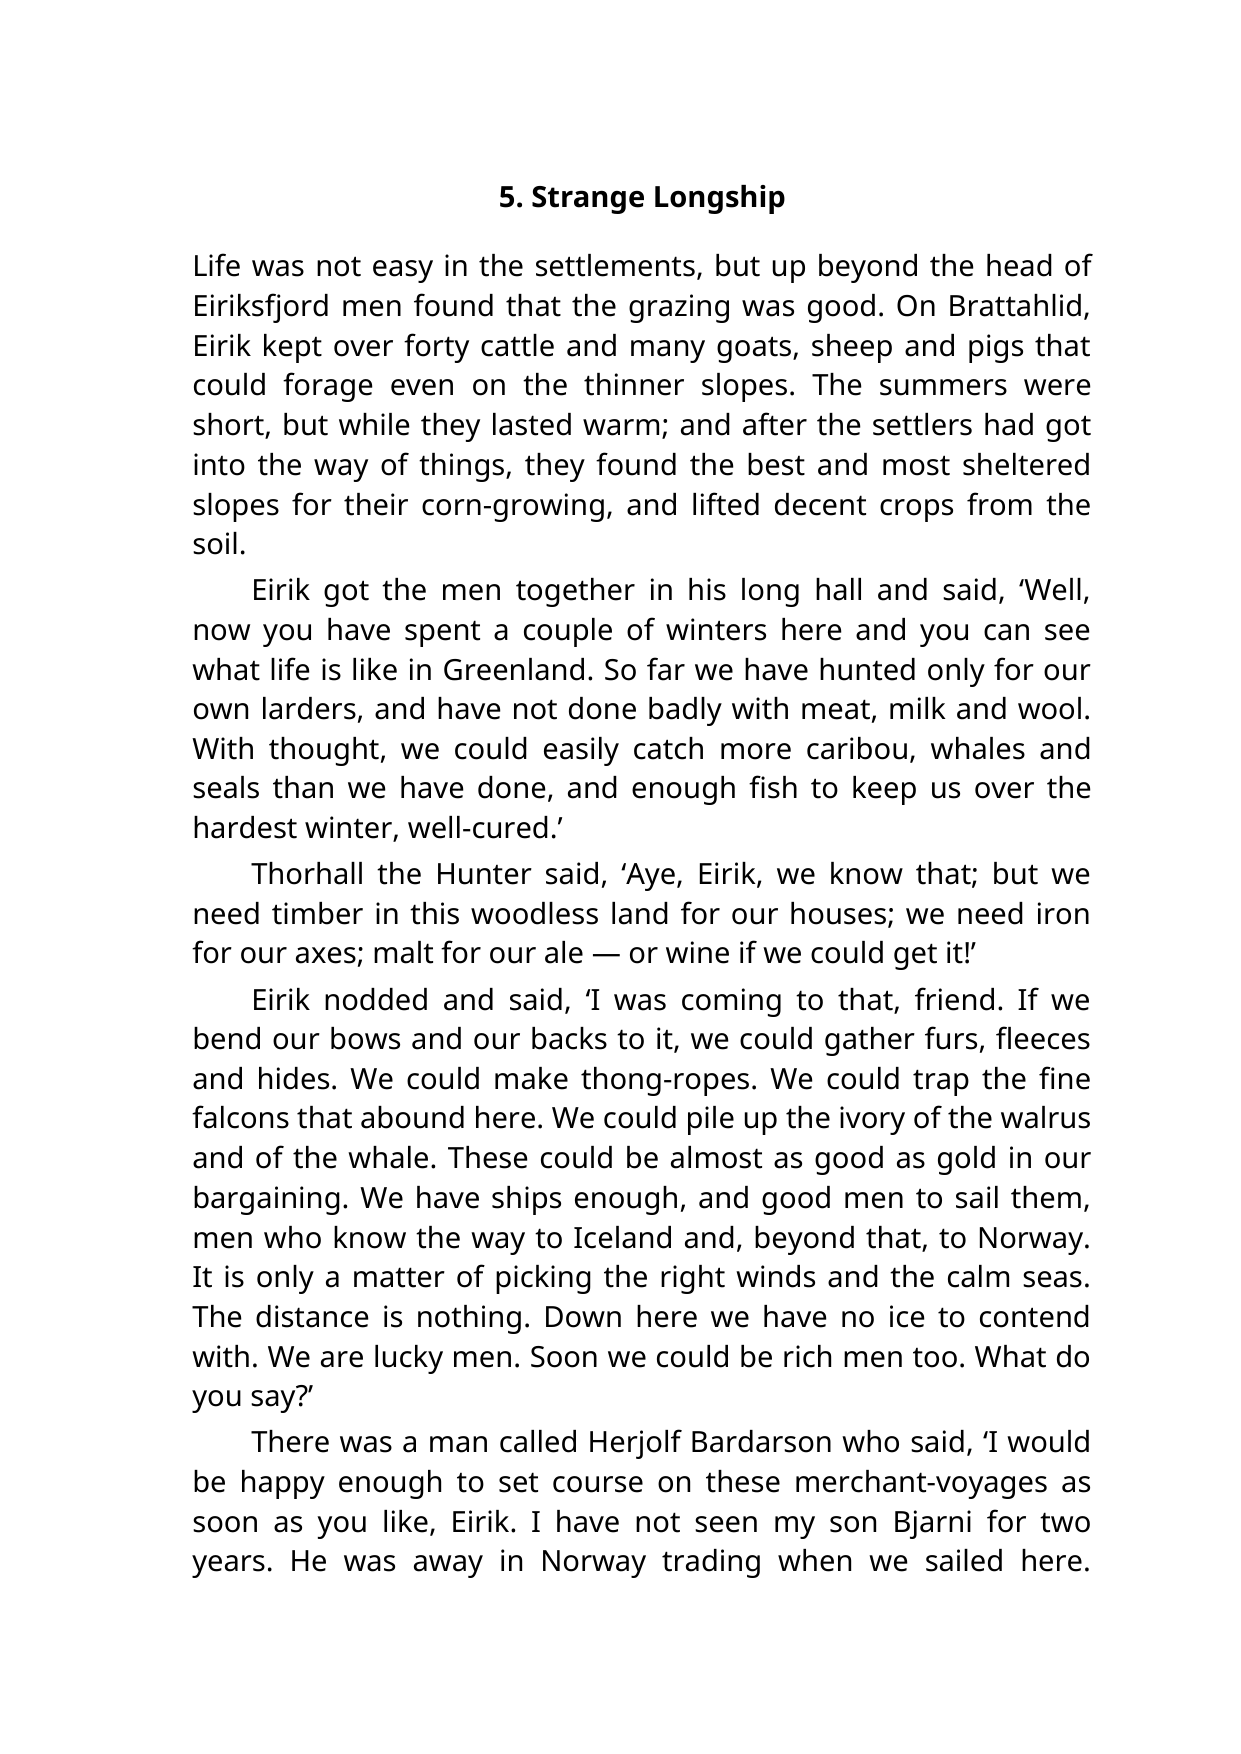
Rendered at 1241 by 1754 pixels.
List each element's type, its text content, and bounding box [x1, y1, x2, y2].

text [192, 1422, 1093, 1580]
text Eirik got the men together in his long hall and said, ‘Well, now you have spent a couple of winters here and you can see what life is like in Greenland. So far we have hunted only for our own larders, and have not done badly with meat, milk and wool. With thought, we could easily catch more caribou, whales and seals than we have done, and enough fish to keep us over the hardest winter, well-cured.’ [192, 569, 1093, 847]
text 5. Strange Longship [192, 177, 1093, 216]
text Thorhall the Hunter said, ‘Aye, Eirik, we know that; but we need timber in this woodless land for our houses; we need iron for our axes; malt for our ale — or wine if we could get it!’ [192, 853, 1093, 972]
text Eirik nodded and said, ‘I was coming to that, friend. If we bend our bows and our backs to it, we could gather furs, fleeces and hides. We could make thong-ropes. We could trap the fine falcons that abound here. We could pile up the ivory of the walrus and of the whale. These could be almost as good as gold in our bargaining. We have ships enough, and good men to sail them, men who know the way to Iceland and, beyond that, to Norway. It is only a matter of picking the right winds and the calm seas. The distance is nothing. Down here we have no ice to contend with. We are lucky men. Soon we could be rich men too. What do you say?’ [192, 979, 1093, 1415]
text Life was not easy in the settlements, but up beyond the head of Eiriksfjord men found that the grazing was good. On Brattahlid, Eirik kept over forty cattle and many goats, sheep and pigs that could forage even on the thinner slopes. The summers were short, but while they lasted warm; and after the settlers had got into the way of things, they found the best and most sheltered slopes for their corn-growing, and lifted decent crops from the soil. [192, 246, 1093, 563]
